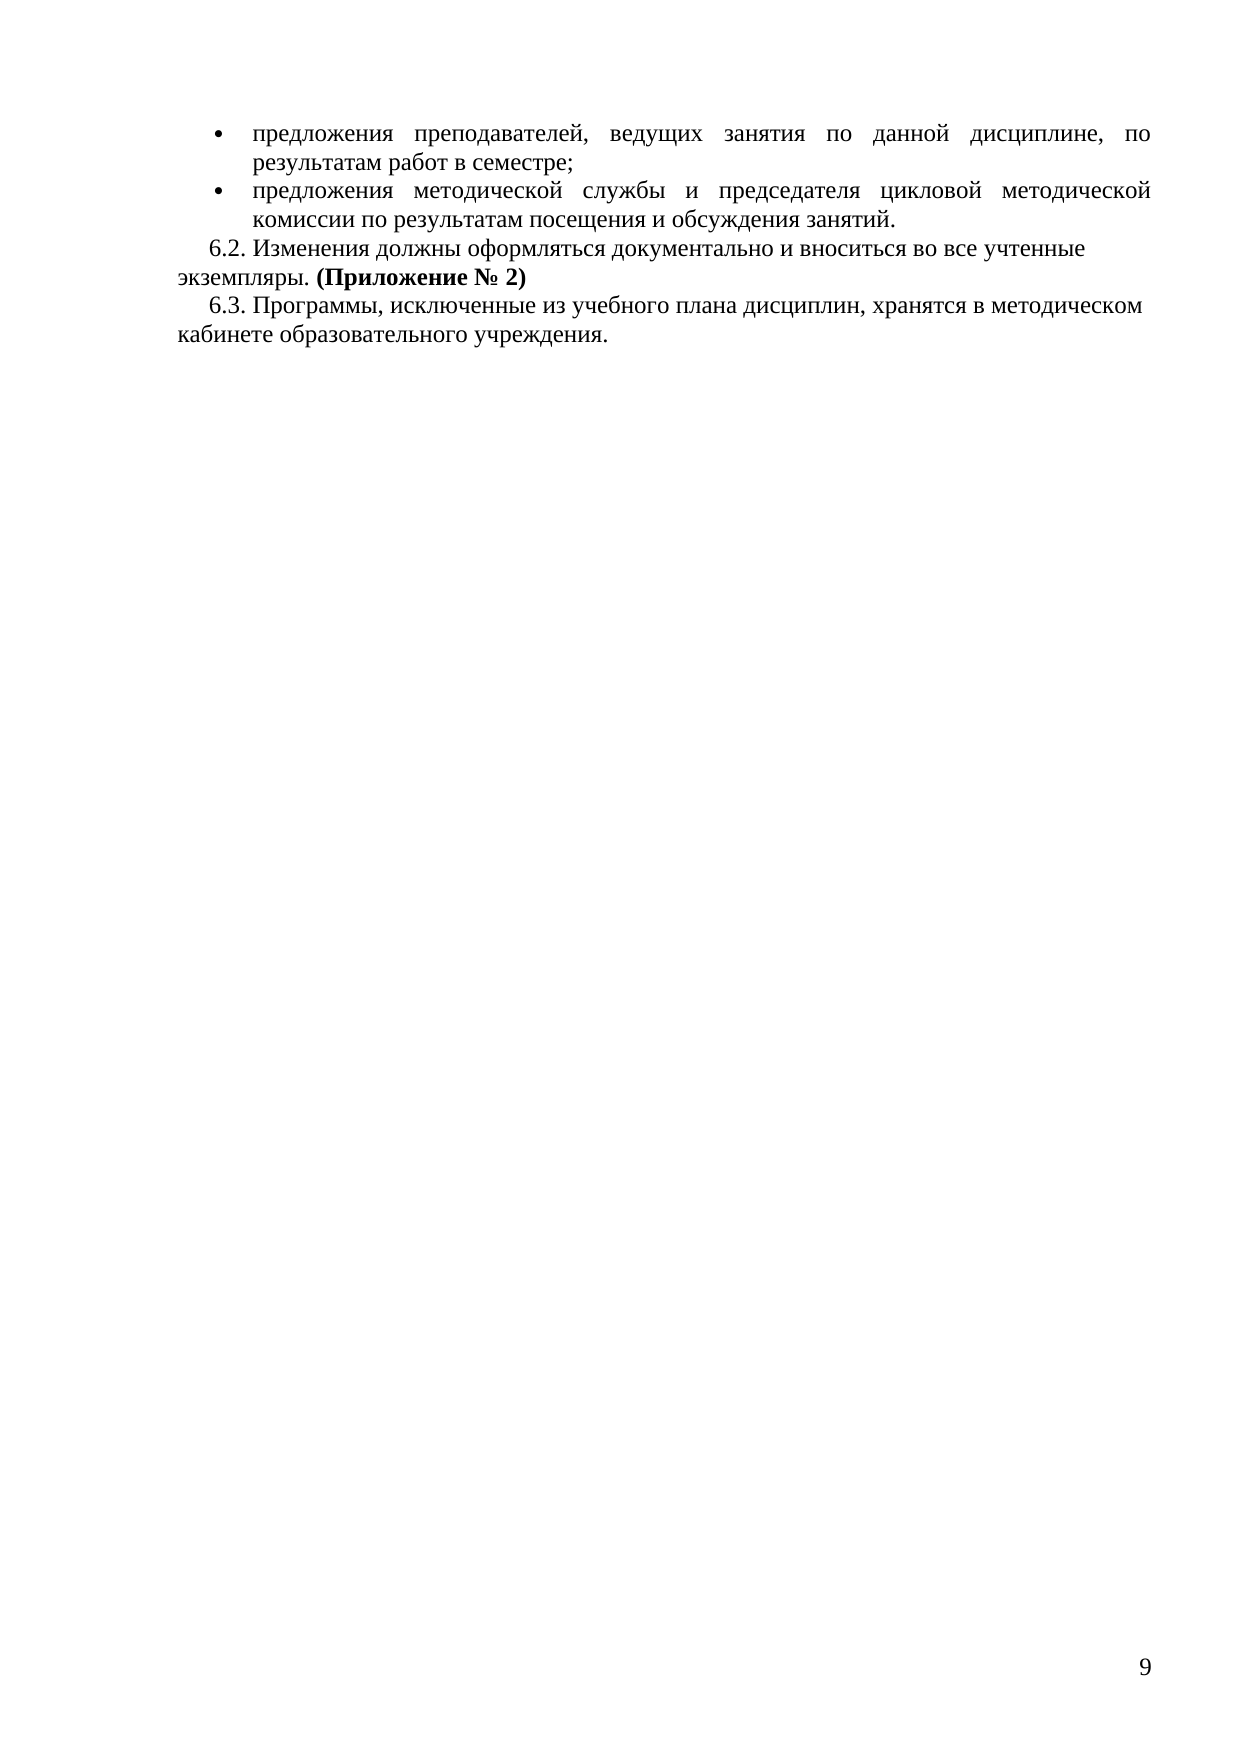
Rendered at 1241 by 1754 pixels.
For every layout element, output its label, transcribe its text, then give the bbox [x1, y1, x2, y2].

list предложения методической службы и председателя цикловой методической комиссии по результатам посещения и обсуждения занятий. [215, 176, 1152, 233]
list предложения преподавателей, ведущих занятия по данной дисциплине, по результатам работ в семестре; [215, 118, 1152, 176]
text 6.2. Изменения должны оформляться документально и вноситься во все учтенные экземпляры. (Приложение № 2) 6.3. Программы, исключенные из учебного плана дисциплин, хранятся в методическом кабинете образовательного учреждения. [177, 233, 1152, 348]
